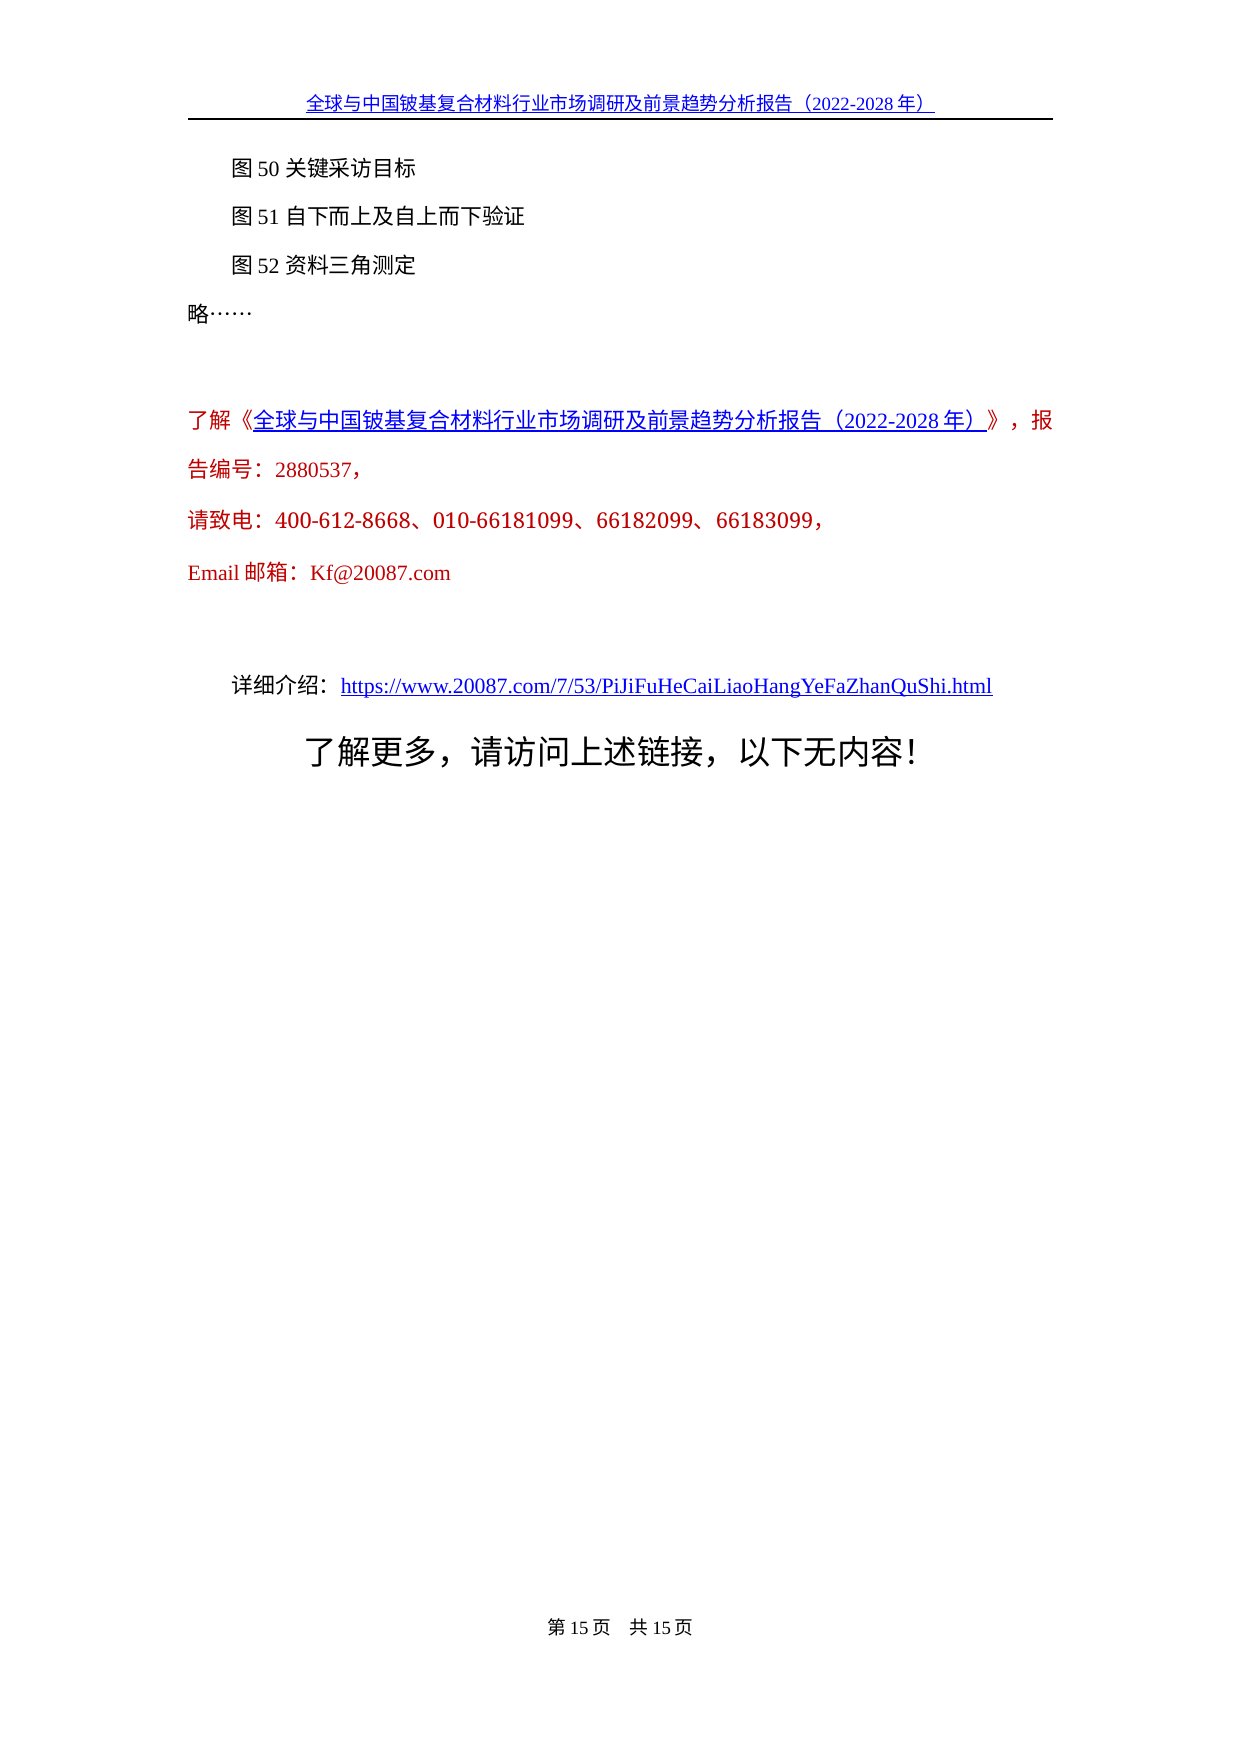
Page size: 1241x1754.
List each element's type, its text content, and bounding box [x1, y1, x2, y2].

text 了解《全球与中国铍基复合材料行业市场调研及前景趋势分析报告（2022-2028年）》，报告编号：2880537， [187, 403, 1053, 484]
title 了解更多，请访问上述链接，以下无内容！ [187, 718, 1053, 783]
text 请致电：400-612-8668、010-66181099、66182099、66183099， [187, 503, 1053, 536]
text 详细介绍：https://www.20087.com/7/53/PiJiFuHeCaiLiaoHangYeFaZhanQuShi.html [187, 668, 1053, 700]
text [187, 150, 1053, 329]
text Email邮箱：Kf@20087.com [187, 555, 1053, 587]
